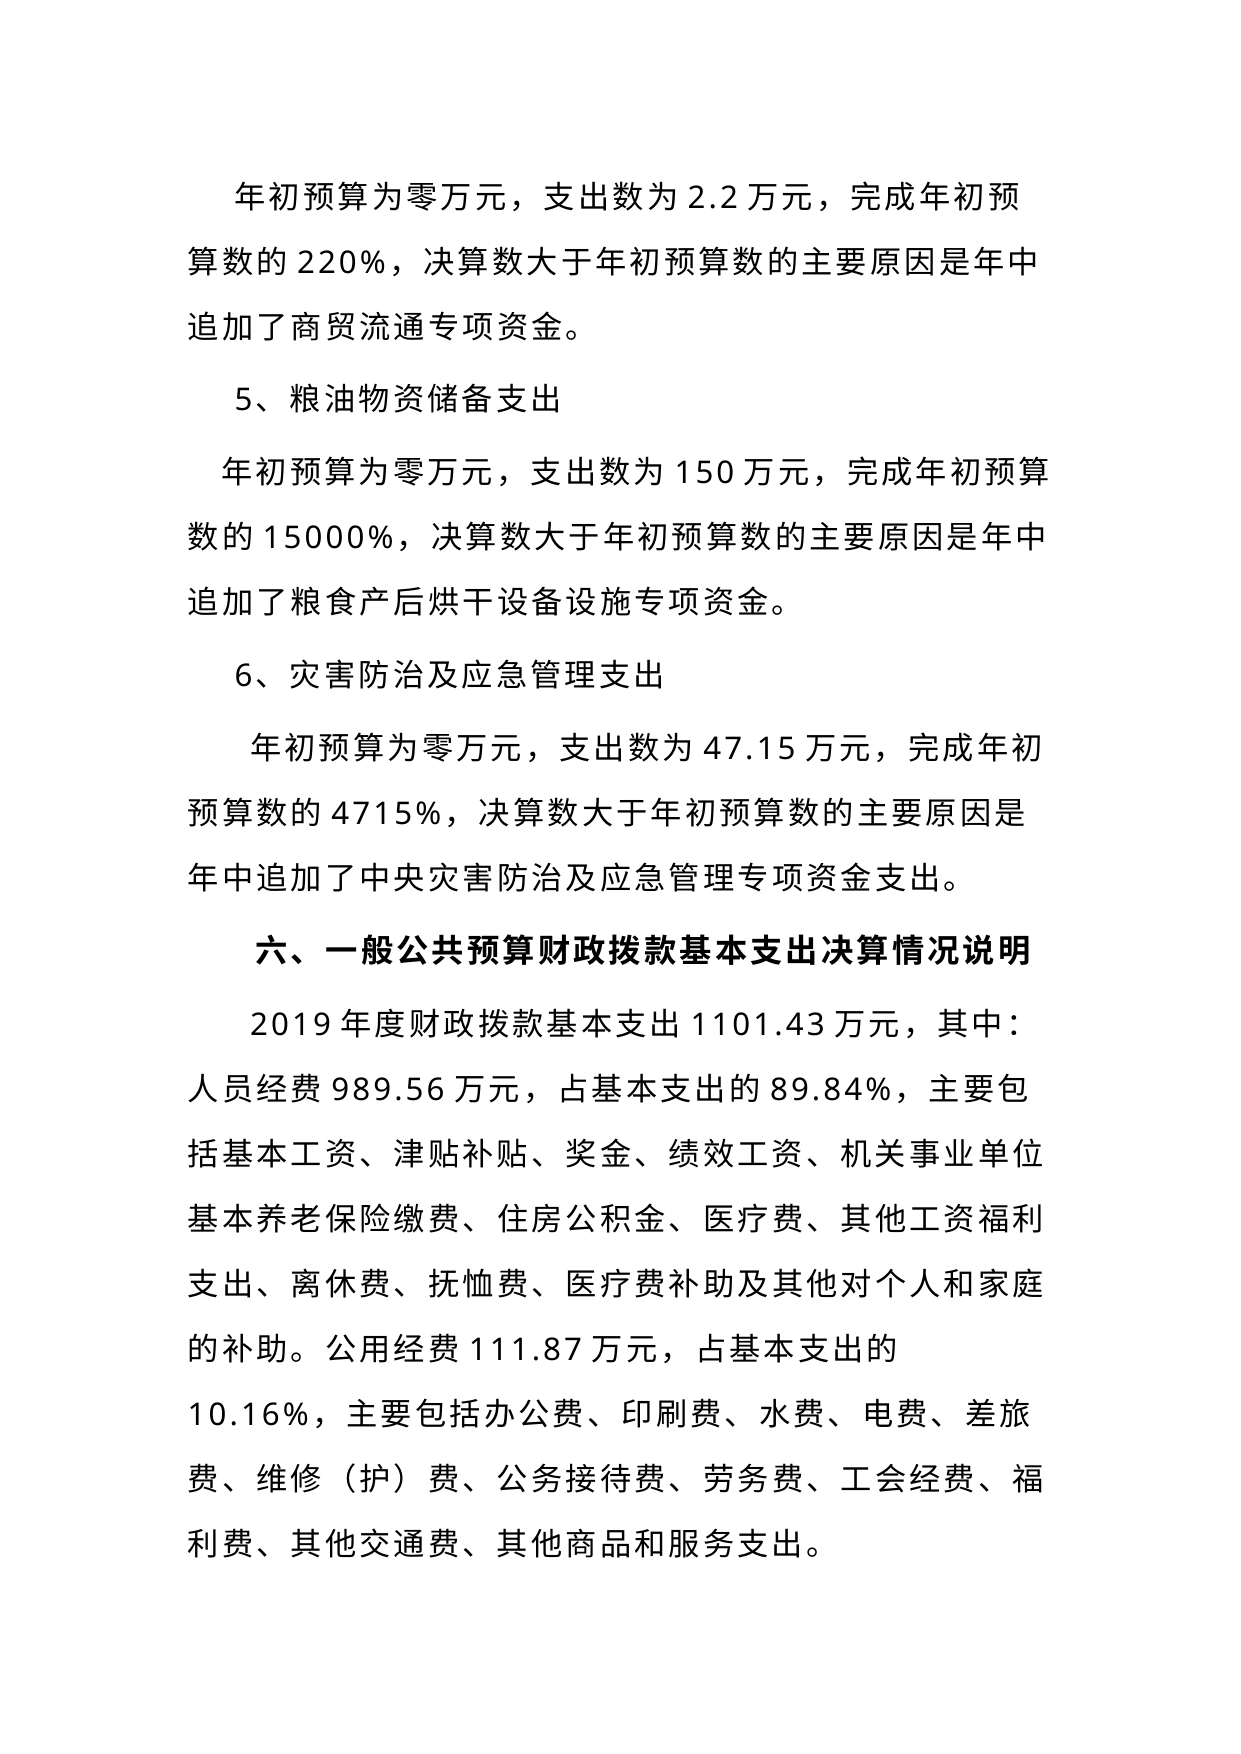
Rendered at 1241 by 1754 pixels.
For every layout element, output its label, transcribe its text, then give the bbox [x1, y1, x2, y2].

text 年初预算为零万元，支出数为2.2万元，完成年初预算数的220%，决算数大于年初预算数的主要原因是年中追加了商贸流通专项资金。 [187, 162, 1053, 357]
text 5、粮油物资储备支出 [187, 365, 1053, 430]
text 六、一般公共预算财政拨款基本支出决算情况说明 [187, 916, 1053, 981]
text 2019年度财政拨款基本支出1101.43万元，其中：人员经费989.56万元，占基本支出的89.84%，主要包括基本工资、津贴补贴、奖金、绩效工资、机关事业单位基本养老保险缴费、住房公积金、医疗费、其他工资福利支出、离休费、抚恤费、医疗费补助及其他对个人和家庭的补助。公用经费111.87万元，占基本支出的10.16%，主要包括办公费、印刷费、水费、电费、差旅费、维修（护）费、公务接待费、劳务费、工会经费、福利费、其他交通费、其他商品和服务支出。 [187, 989, 1053, 1574]
text 年初预算为零万元，支出数为150万元，完成年初预算数的15000%，决算数大于年初预算数的主要原因是年中追加了粮食产后烘干设备设施专项资金。 [187, 438, 1053, 633]
text 年初预算为零万元，支出数为47.15万元，完成年初预算数的4715%，决算数大于年初预算数的主要原因是年中追加了中央灾害防治及应急管理专项资金支出。 [187, 713, 1053, 908]
text 6、灾害防治及应急管理支出 [187, 640, 1053, 705]
